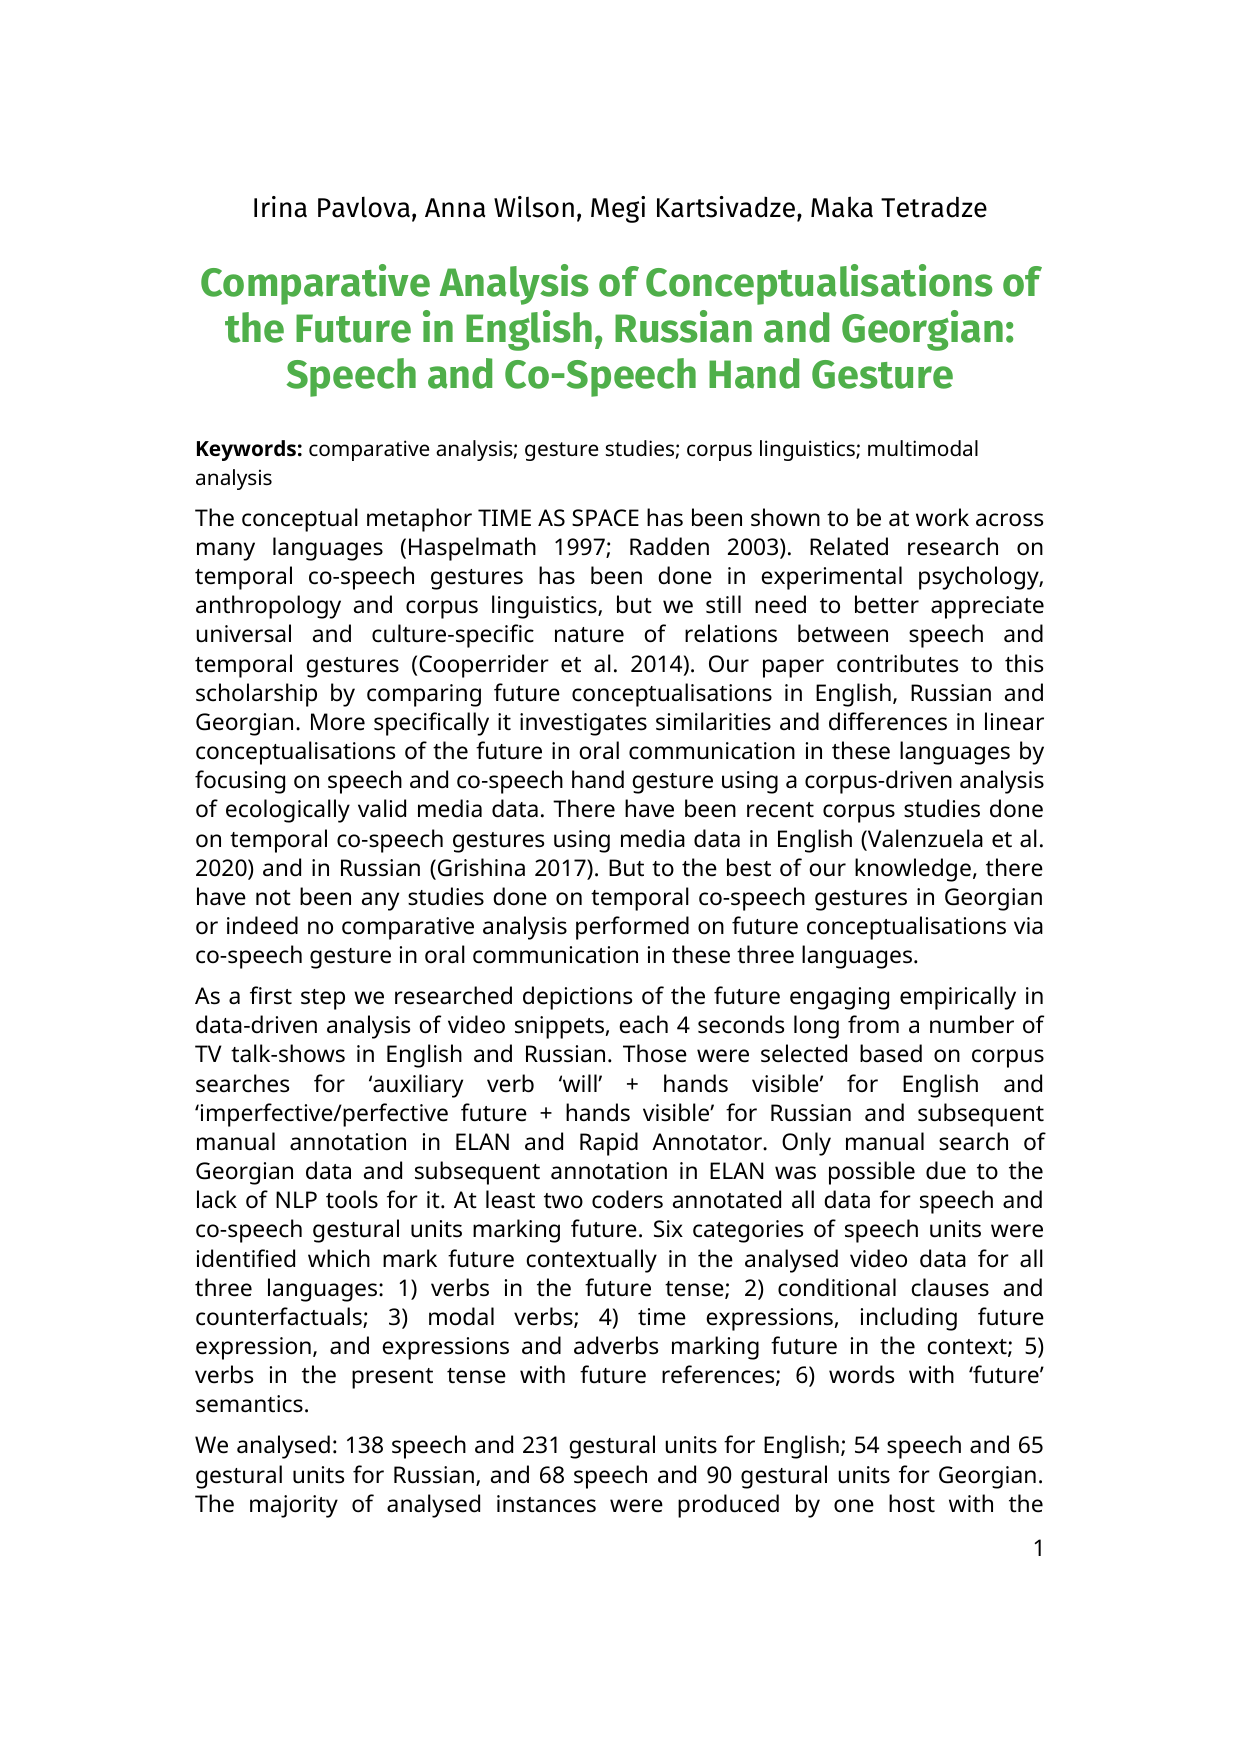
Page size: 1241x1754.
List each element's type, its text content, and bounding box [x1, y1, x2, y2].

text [195, 1431, 1045, 1518]
text Irina Pavlova, Anna Wilson, Megi Kartsivadze, Maka Tetradze [195, 189, 1045, 224]
text Keywords: comparative analysis; gesture studies; corpus linguistics; multimodal analysis [195, 433, 1045, 491]
text The conceptual metaphor TIME AS SPACE has been shown to be at work across many languages (Haspelmath 1997; Radden 2003). Related research on temporal co-speech gestures has been done in experimental psychology, anthropology and corpus linguistics, but we still need to better appreciate universal and culture-specific nature of relations between speech and temporal gestures (Cooperrider et al. 2014). Our paper contributes to this scholarship by comparing future conceptualisations in English, Russian and Georgian. More specifically it investigates similarities and differences in linear conceptualisations of the future in oral communication in these languages by focusing on speech and co-speech hand gesture using a corpus-driven analysis of ecologically valid media data. There have been recent corpus studies done on temporal co-speech gestures using media data in English (Valenzuela et al. 2020) and in Russian (Grishina 2017). But to the best of our knowledge, there have not been any studies done on temporal co-speech gestures in Georgian or indeed no comparative analysis performed on future conceptualisations via co-speech gesture in oral communication in these three languages. [195, 503, 1045, 969]
title Comparative Analysis of Conceptualisations of the Future in English, Russian and Georgian: Speech and Co-Speech Hand Gesture [195, 260, 1045, 397]
text As a first step we researched depictions of the future engaging empirically in data-driven analysis of video snippets, each 4 seconds long from a number of TV talk-shows in English and Russian. Those were selected based on corpus searches for ‘auxiliary verb ‘will’ + hands visible’ for English and ‘imperfective/perfective future + hands visible’ for Russian and subsequent manual annotation in ELAN and Rapid Annotator. Only manual search of Georgian data and subsequent annotation in ELAN was possible due to the lack of NLP tools for it. At least two coders annotated all data for speech and co-speech gestural units marking future. Six categories of speech units were identified which mark future contextually in the analysed video data for all three languages: 1) verbs in the future tense; 2) conditional clauses and counterfactuals; 3) modal verbs; 4) time expressions, including future expression, and expressions and adverbs marking future in the context; 5) verbs in the present tense with future references; 6) words with ‘future’ semantics. [195, 981, 1045, 1419]
